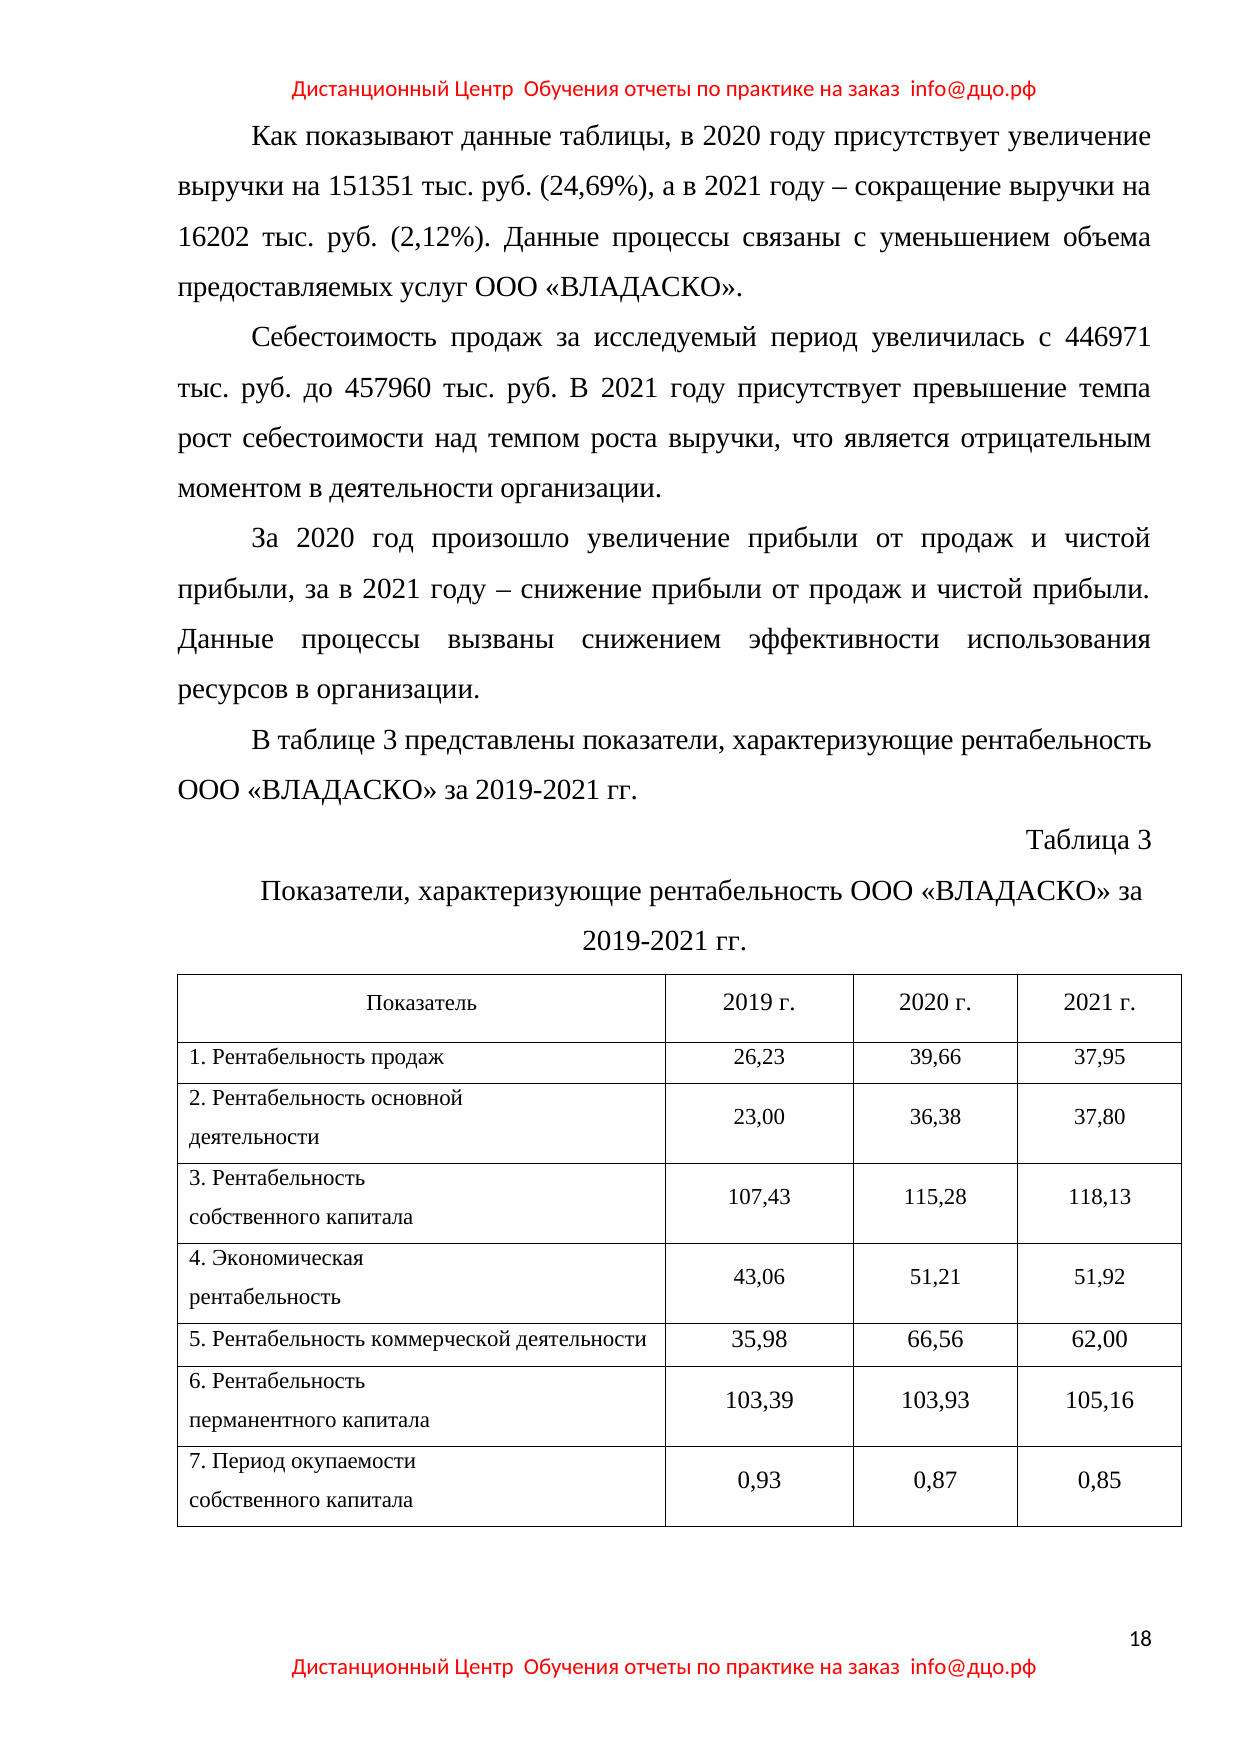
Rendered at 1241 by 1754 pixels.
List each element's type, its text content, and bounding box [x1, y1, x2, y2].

table_cell 4. Экономическая рентабельность [178, 1244, 665, 1323]
table_cell 62,00 [1018, 1324, 1181, 1366]
table_cell 26,23 [666, 1043, 853, 1083]
table_cell 23,00 [666, 1084, 853, 1163]
table_cell 3. Рентабельность собственного капитала [178, 1164, 665, 1243]
table_cell 103,39 [666, 1367, 853, 1446]
table_cell 0,93 [666, 1447, 853, 1526]
table_cell 35,98 [666, 1324, 853, 1366]
table_cell 7. Период окупаемости собственного капитала [178, 1447, 665, 1526]
table_header 2021 г. [1018, 975, 1181, 1042]
text Как показывают данные таблицы, в 2020 году присутствует увеличение выручки на 151351 тыс. руб. (24,69%), а в 2021 году – сокращение выручки на 16202 тыс. руб. (2,12%). Данные процессы связаны с уменьшением объема предоставляемых услуг ООО «ВЛАДАСКО». [177, 118, 1152, 303]
table_cell 5. Рентабельность коммерческой деятельности [178, 1324, 665, 1366]
table_cell 105,16 [1018, 1367, 1181, 1446]
table_cell 36,38 [854, 1084, 1017, 1163]
table_cell 103,93 [854, 1367, 1017, 1446]
table_cell 37,95 [1018, 1043, 1181, 1083]
table_cell 118,13 [1018, 1164, 1181, 1243]
text Себестоимость продаж за исследуемый период увеличилась с 446971 тыс. руб. до 457960 тыс. руб. В 2021 году присутствует превышение темпа рост себестоимости над темпом роста выручки, что является отрицательным моментом в деятельности организации. [177, 319, 1152, 504]
table_cell 2. Рентабельность основной деятельности [178, 1084, 665, 1163]
table_cell 43,06 [666, 1244, 853, 1323]
table_header 2020 г. [854, 975, 1017, 1042]
table_cell 107,43 [666, 1164, 853, 1243]
table_cell 66,56 [854, 1324, 1017, 1366]
table_header 2019 г. [666, 975, 853, 1042]
text Таблица 3 [177, 822, 1152, 856]
text В таблице 3 представлены показатели, характеризующие рентабельность ООО «ВЛАДАСКО» за 2019-2021 гг. [177, 722, 1152, 806]
table_header Показатель [178, 975, 665, 1042]
text Показатели, характеризующие рентабельность ООО «ВЛАДАСКО» за 2019-2021 гг. [177, 873, 1152, 957]
table_cell 0,87 [854, 1447, 1017, 1526]
table_cell 0,85 [1018, 1447, 1181, 1526]
table_cell 1. Рентабельность продаж [178, 1043, 665, 1083]
table_cell 37,80 [1018, 1084, 1181, 1163]
table_cell 115,28 [854, 1164, 1017, 1243]
table_cell 51,92 [1018, 1244, 1181, 1323]
text За 2020 год произошло увеличение прибыли от продаж и чистой прибыли, за в 2021 году – снижение прибыли от продаж и чистой прибыли. Данные процессы вызваны снижением эффективности использования ресурсов в организации. [177, 521, 1152, 705]
table_cell 39,66 [854, 1043, 1017, 1083]
table_cell 51,21 [854, 1244, 1017, 1323]
table_cell 6. Рентабельность перманентного капитала [178, 1367, 665, 1446]
